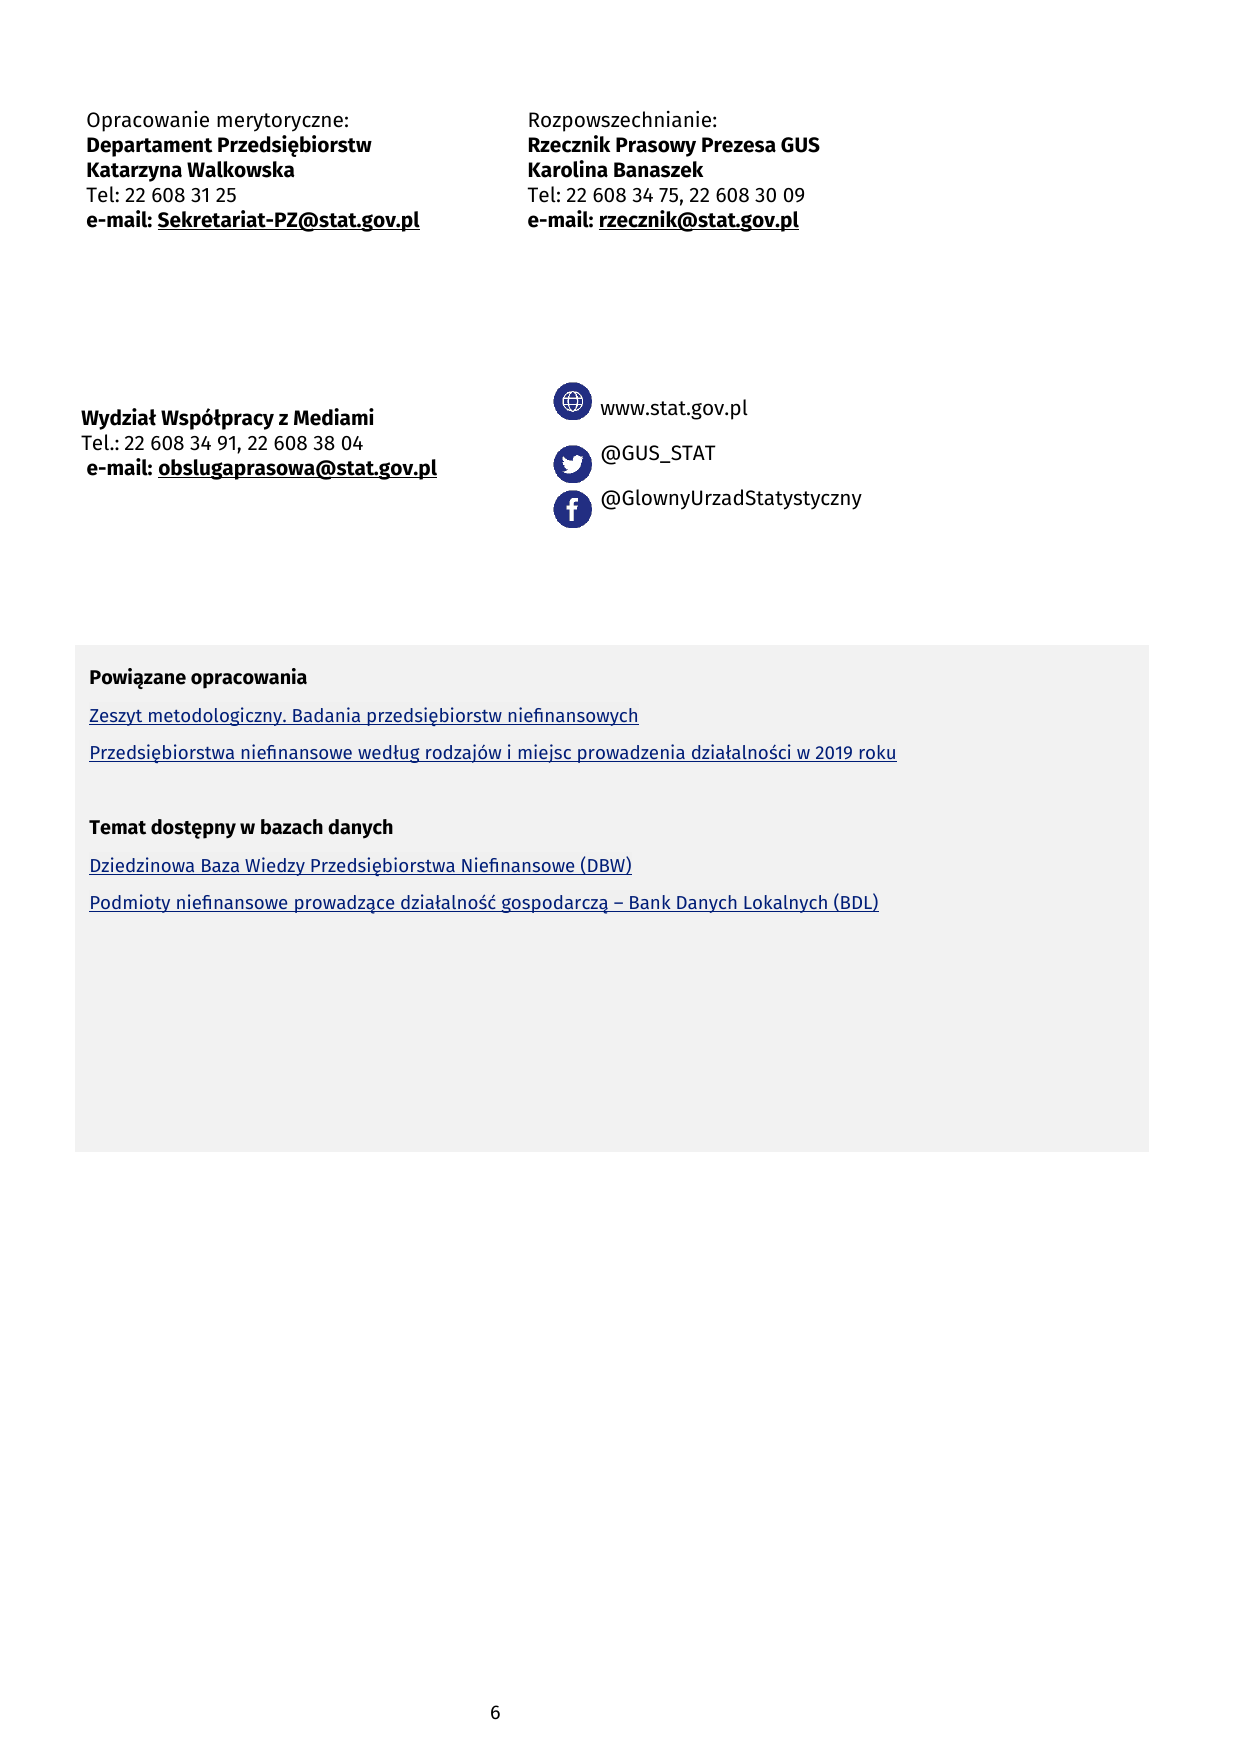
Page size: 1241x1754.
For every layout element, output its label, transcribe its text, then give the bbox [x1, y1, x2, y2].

table_cell @GlownyUrzadStatystyczny [594, 486, 915, 531]
picture [551, 488, 594, 530]
picture [551, 380, 594, 422]
table_header Rozpowszechnianie: Rzecznik Prasowy Prezesa GUS Karolina Banaszek Tel: 22 608 34 75, 22 608 30 09 e-mail: rzecznik@stat.gov.pl [516, 108, 915, 307]
table_header www.stat.gov.pl [594, 377, 915, 441]
picture [551, 443, 594, 485]
table_cell [532, 441, 594, 486]
table_cell [532, 486, 594, 531]
table_header Opracowanie merytoryczne: Departament Przedsiębiorstw Katarzyna Walkowska Tel: 22 608 31 25 e-mail: Sekretariat-PZ@stat.gov.pl [75, 108, 516, 307]
table_header [532, 377, 594, 441]
table_cell @GUS_STAT [594, 441, 915, 486]
table_header Wydział Współpracy z Mediami Tel.: 22 608 34 91, 22 608 38 04 e-mail: obslugaprasowa@stat.gov.pl [75, 377, 532, 531]
